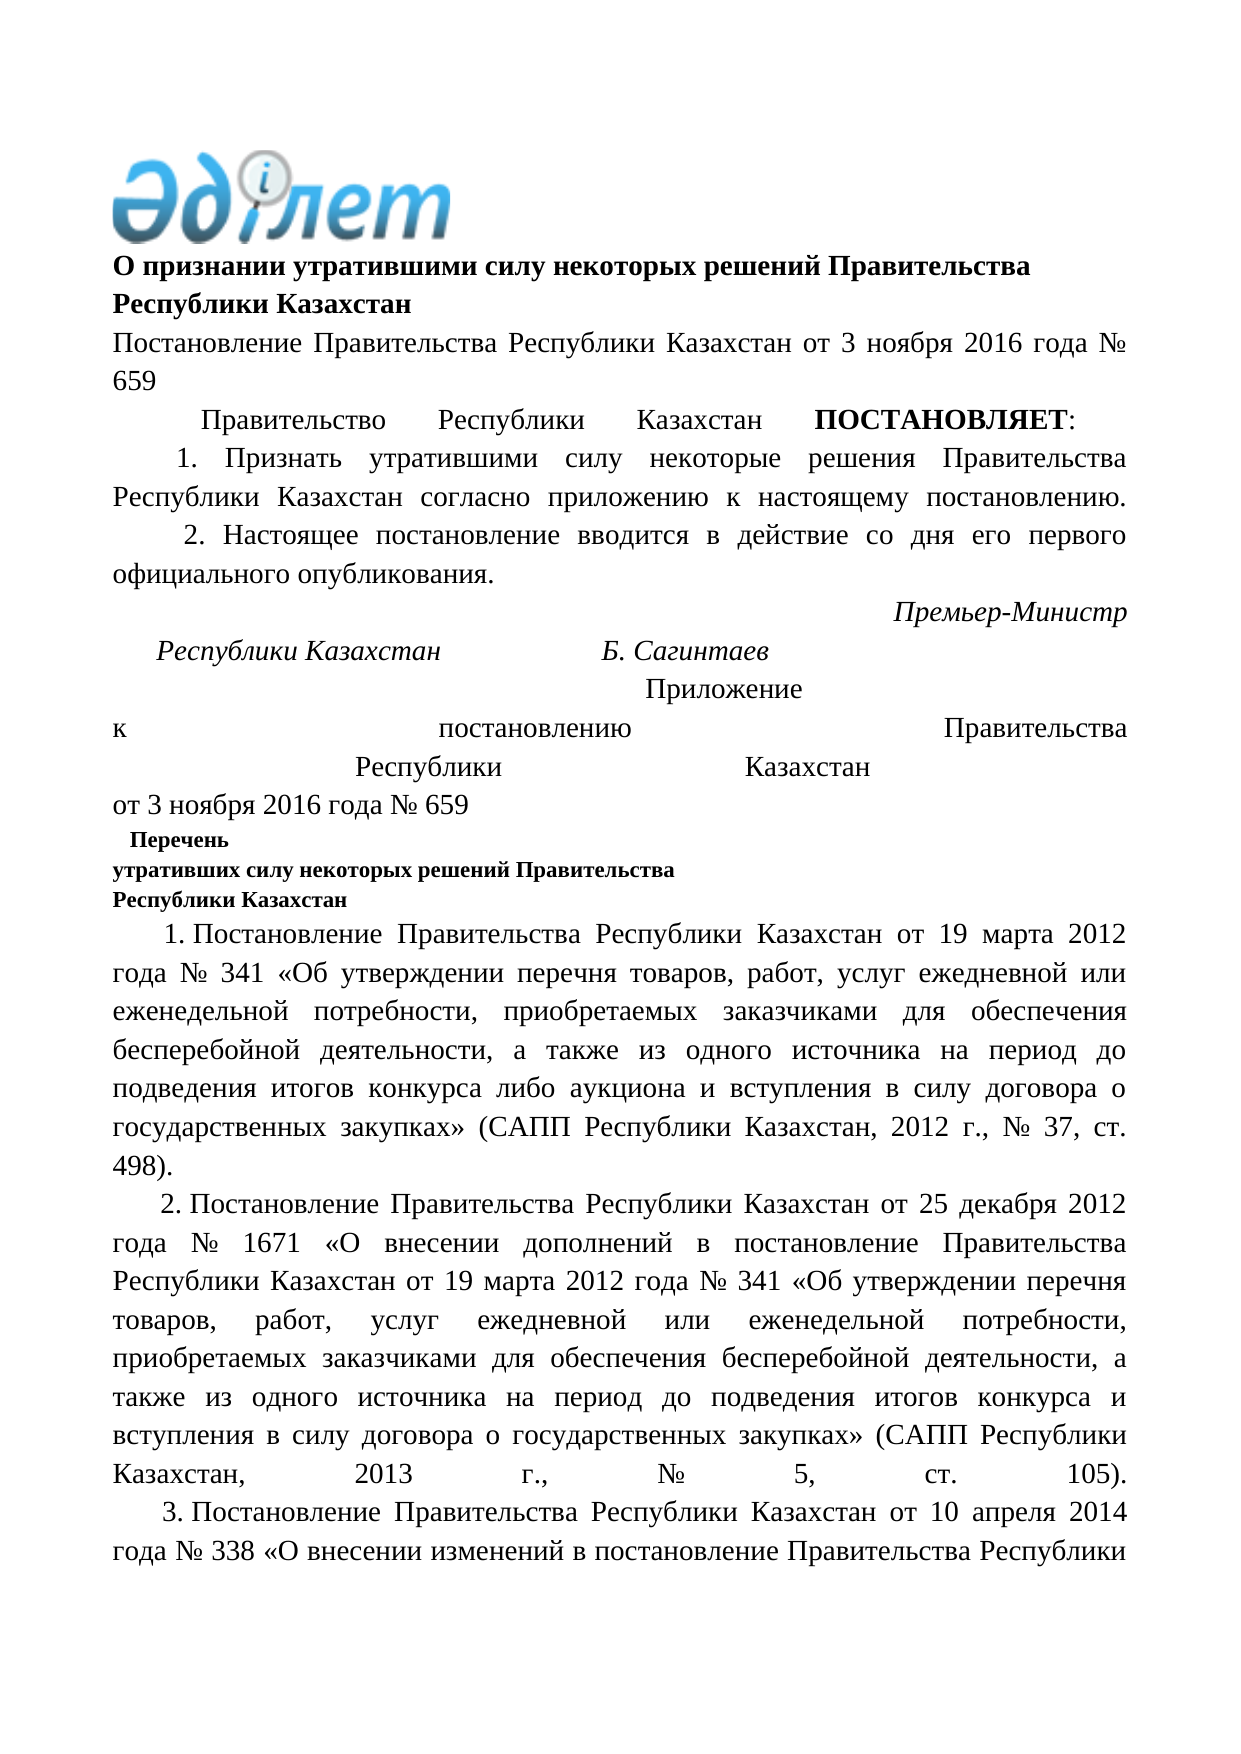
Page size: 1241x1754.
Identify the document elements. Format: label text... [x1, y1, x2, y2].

text Приложение к постановлению Правительства Республики Казахстан от 3 ноября 2016 года № 659 [112, 672, 1128, 821]
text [112, 916, 1128, 1567]
text О признании утратившими силу некоторых решений Правительства Республики Казахстан [112, 248, 1128, 320]
text Премьер-Министр Республики Казахстан Б. Сагинтаев [112, 594, 1128, 667]
text Правительство Республики Казахстан ПОСТАНОВЛЯЕТ: 1. Признать утратившими силу некоторые решения Правительства Республики Казахстан согласно приложению к настоящему постановлению. 2. Настоящее постановление вводится в действие со дня его первого официального опубликования. [112, 402, 1128, 589]
text Постановление Правительства Республики Казахстан от 3 ноября 2016 года № 659 [112, 325, 1128, 397]
picture [112, 150, 451, 244]
text Перечень утративших силу некоторых решений Правительства Республики Казахстан [112, 826, 1128, 912]
